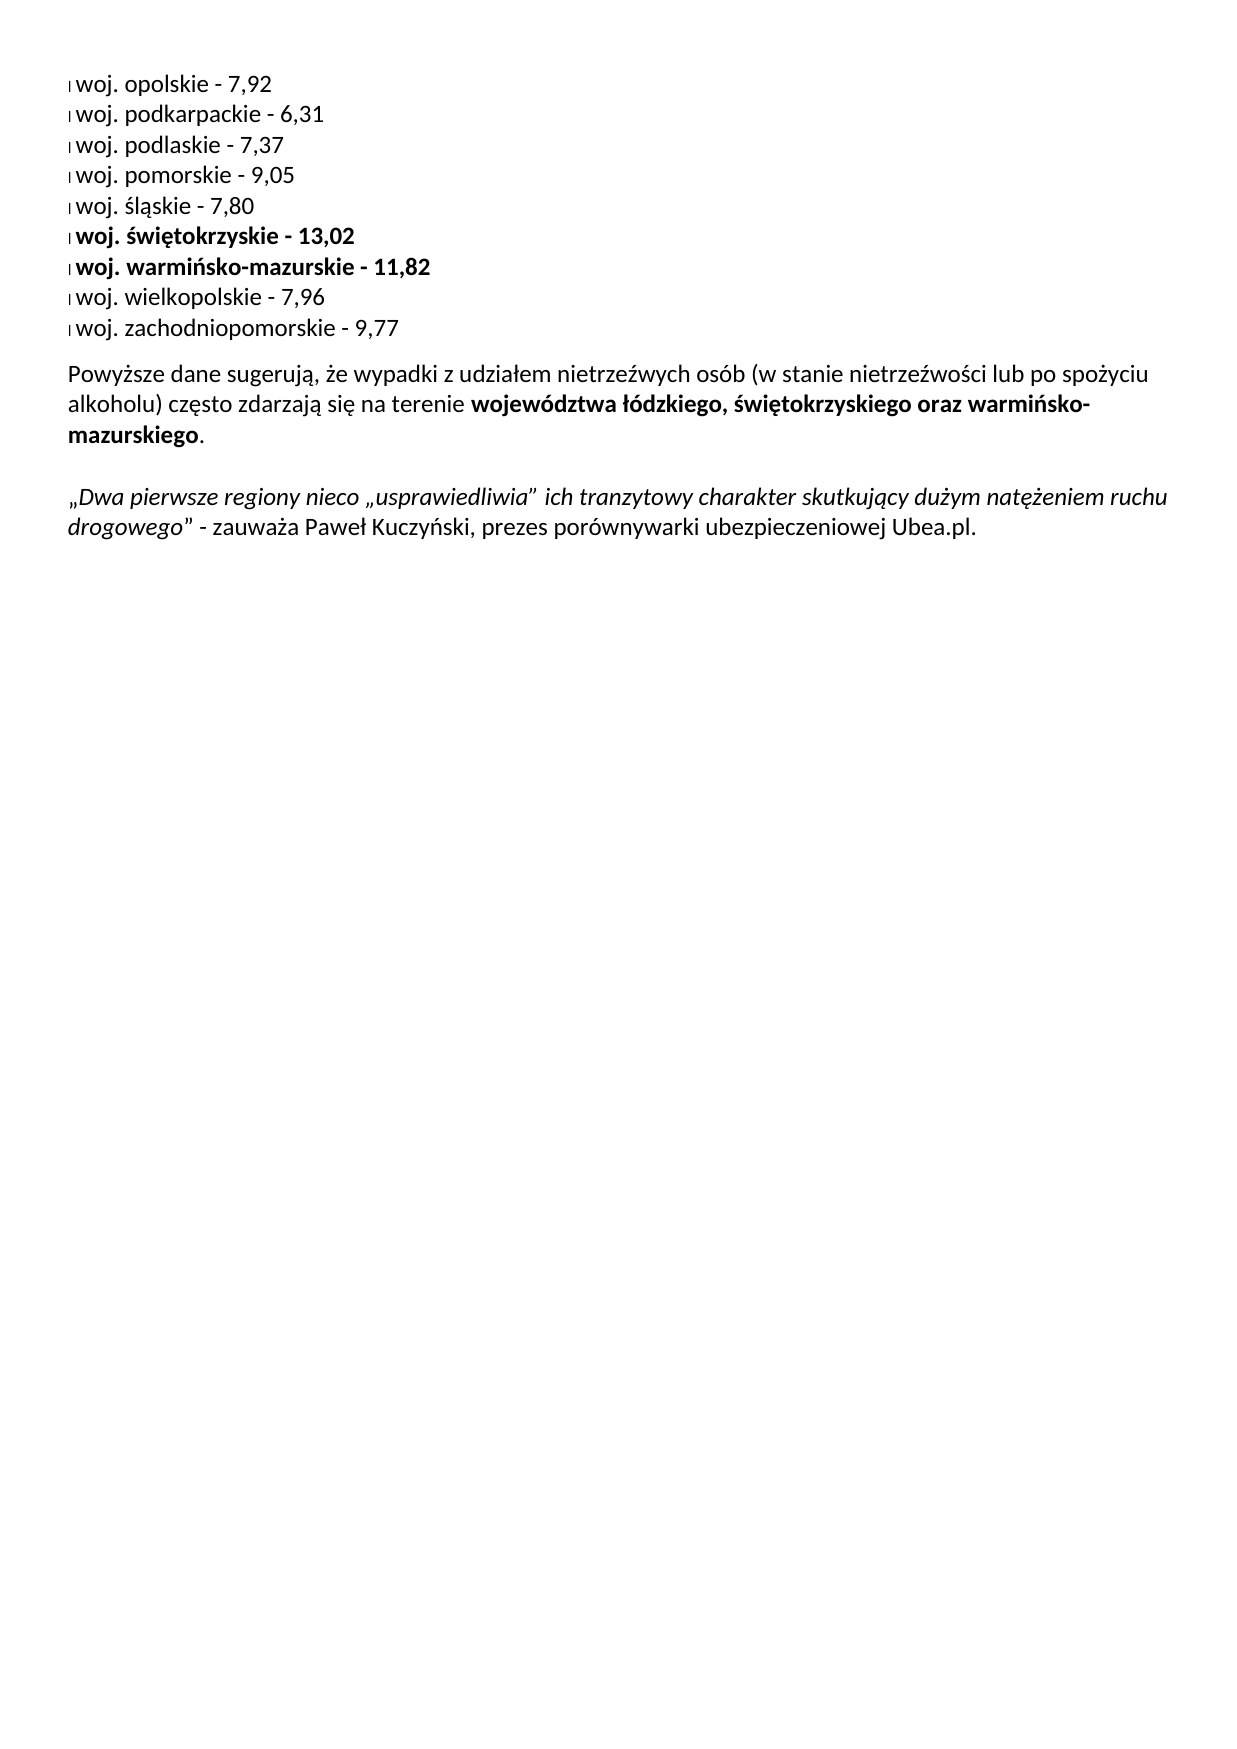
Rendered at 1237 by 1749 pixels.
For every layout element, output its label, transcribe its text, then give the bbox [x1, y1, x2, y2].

text l woj. wielkopolskie - 7,96 [68, 281, 1169, 312]
text „Dwa pierwsze regiony nieco „usprawiedliwia” ich tranzytowy charakter skutkujący dużym natężeniem ruchu drogowego” - zauważa Paweł Kuczyński, prezes porównywarki ubezpieczeniowej Ubea.pl. [68, 481, 1169, 542]
text Powyższe dane sugerują, że wypadki z udziałem nietrzeźwych osób (w stanie nietrzeźwości lub po spożyciu alkoholu) często zdarzają się na terenie województwa łódzkiego, świętokrzyskiego oraz warmińsko-mazurskiego. [68, 358, 1169, 449]
text l woj. zachodniopomorskie - 9,77 [68, 312, 1169, 342]
text l woj. warmińsko-mazurskie - 11,82 [68, 251, 1169, 281]
text l woj. śląskie - 7,80 [68, 190, 1169, 220]
text l woj. opolskie - 7,92 [68, 68, 1169, 98]
text l woj. podkarpackie - 6,31 [68, 98, 1169, 129]
text l woj. pomorskie - 9,05 [68, 159, 1169, 190]
text l woj. podlaskie - 7,37 [68, 129, 1169, 159]
text l woj. świętokrzyskie - 13,02 [68, 220, 1169, 251]
